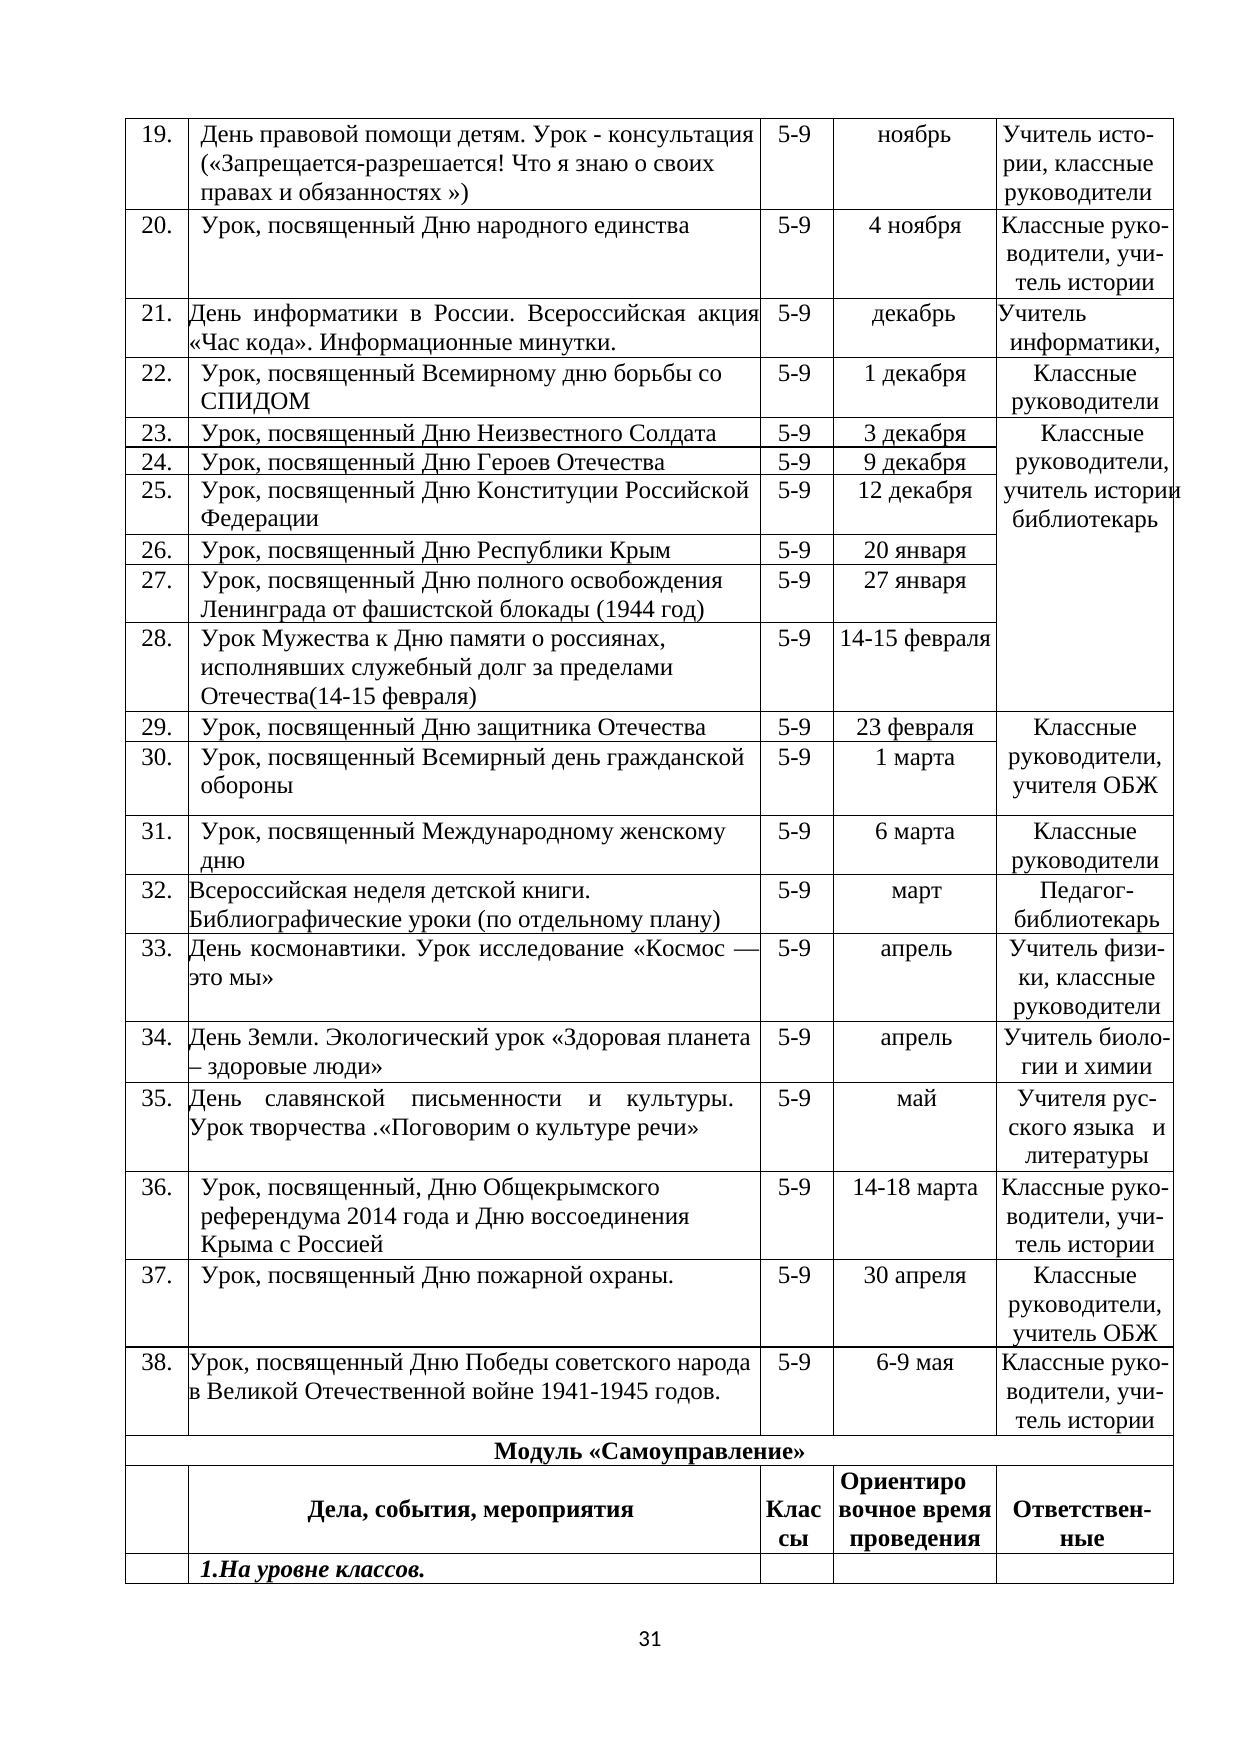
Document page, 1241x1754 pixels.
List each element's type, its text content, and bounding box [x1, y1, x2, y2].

table_cell Классные руководители, учителя ОБЖ [997, 712, 1173, 815]
table_cell 4 ноября [834, 210, 996, 297]
table_cell май [834, 1083, 996, 1171]
table_cell Урок, посвященный Дню защитника Отечества [189, 712, 760, 741]
table_cell декабрь [834, 299, 996, 357]
table_cell Классные руко-водители, учи-тель истории [997, 210, 1173, 297]
table_cell Учитель биоло-гии и химии [997, 1022, 1173, 1082]
table_cell 21. [126, 299, 188, 357]
table_cell 1 марта [834, 742, 996, 815]
table_cell 33. [126, 934, 188, 1021]
table_cell Классные руководители [997, 358, 1173, 417]
table_cell 25. [126, 475, 188, 534]
table_cell 31. [126, 816, 188, 874]
table_cell Учитель физи-ки, классные руководители [997, 934, 1173, 1021]
table_cell 14-18 марта [834, 1172, 996, 1259]
table_cell 1 декабря [834, 358, 996, 417]
table_cell Урок, посвященный, Дню Общекрымского референдума 2014 года и Дню воссоединения Крыма с Россией [189, 1172, 760, 1259]
table_cell Урок, посвященный Дню Конституции Российской Федерации [189, 475, 760, 534]
table_cell Педагог-библиотекарь [997, 875, 1173, 932]
table_cell март [834, 875, 996, 932]
table_cell 5-9 [761, 358, 833, 417]
table_cell 5-9 [761, 1022, 833, 1082]
table_cell 5-9 [761, 623, 833, 711]
table_cell 5-9 [761, 448, 833, 474]
table_cell День космонавтики. Урок исследование «Космос — это мы» [189, 934, 760, 1021]
table_cell 29. [126, 712, 188, 741]
table_cell Классные руководители [997, 816, 1173, 874]
table_cell [997, 1554, 1173, 1583]
table_cell Урок, посвященный Дню Героев Отечества [189, 448, 760, 474]
table_cell 12 декабря [834, 475, 996, 534]
table_cell 5-9 [761, 712, 833, 741]
table_cell Классные руко-водители, учи-тель истории [997, 1348, 1173, 1435]
table_cell 19. [126, 119, 188, 209]
table_cell 9 декабря [834, 448, 996, 474]
table_cell 34. [126, 1022, 188, 1082]
table_cell [126, 1466, 188, 1553]
table_cell Урок, посвященный Дню народного единства [189, 210, 760, 297]
table_cell Урок, посвященный Дню пожарной охраны. [189, 1260, 760, 1346]
table_cell 5-9 [761, 475, 833, 534]
table_cell Классные руко-водители, учи-тель истории [997, 1172, 1173, 1259]
table_cell [834, 1554, 996, 1583]
table_cell [126, 1554, 188, 1583]
table_cell 14-15 февраля [834, 623, 996, 711]
table_cell апрель [834, 1022, 996, 1082]
table_cell 23 февраля [834, 712, 996, 741]
table_cell День Земли. Экологический урок «Здоровая планета – здоровые люди» [189, 1022, 760, 1082]
table_cell 38. [126, 1348, 188, 1435]
table_cell Урок, посвященный Дню Неизвестного Солдата [189, 418, 760, 446]
table_cell 37. [126, 1260, 188, 1346]
table_cell 20 января [834, 535, 996, 564]
table_cell 5-9 [761, 1348, 833, 1435]
table_cell 5-9 [761, 535, 833, 564]
table_cell 24. [126, 448, 188, 474]
table_cell День правовой помощи детям. Урок - консультация («Запрещается-разрешается! Что я знаю о своих правах и обязанностях ») [189, 119, 760, 209]
table_cell ноябрь [834, 119, 996, 209]
table_cell 6 марта [834, 816, 996, 874]
table_cell 30. [126, 742, 188, 815]
table_cell Всероссийская неделя детской книги. Библиографические уроки (по отдельному плану) [189, 875, 760, 932]
table_cell Классные руководители, учитель ОБЖ [997, 1260, 1173, 1346]
table_cell 5-9 [761, 934, 833, 1021]
table_cell 5-9 [761, 875, 833, 932]
table_cell Учителя рус-ского языка и литературы [997, 1083, 1173, 1171]
table_cell Учитель исто-рии, классные руководители [997, 119, 1173, 209]
table_cell [761, 1554, 833, 1583]
table_cell 5-9 [761, 1083, 833, 1171]
table_cell Урок, посвященный Всемирный день гражданской обороны [189, 742, 760, 815]
table_cell 27. [126, 565, 188, 622]
table_cell 27 января [834, 565, 996, 622]
table_cell Классы [761, 1466, 833, 1553]
table_cell 5-9 [761, 210, 833, 297]
table_cell 3 декабря [834, 418, 996, 446]
table_cell 6-9 мая [834, 1348, 996, 1435]
table_cell Ответствен-ные [997, 1466, 1173, 1553]
table_cell 23. [126, 418, 188, 446]
table_cell Дела, события, мероприятия [189, 1466, 760, 1553]
table_cell Ориентиро вочное время проведения [834, 1466, 996, 1553]
table_cell 5-9 [761, 299, 833, 357]
table_cell Урок, посвященный Дню Республики Крым [189, 535, 760, 564]
table_cell 5-9 [761, 1260, 833, 1346]
table_cell 36. [126, 1172, 188, 1259]
table_cell 5-9 [761, 565, 833, 622]
table_cell Урок, посвященный Дню Победы советского народа в Великой Отечественной войне 1941-1945 годов. [189, 1348, 760, 1435]
table_cell Урок Мужества к Дню памяти о россиянах, исполнявших служебный долг за пределами Отечества(14-15 февраля) [189, 623, 760, 711]
table_cell 5-9 [761, 742, 833, 815]
table_cell 26. [126, 535, 188, 564]
table_cell 5-9 [761, 816, 833, 874]
table_cell апрель [834, 934, 996, 1021]
table_cell 5-9 [761, 418, 833, 446]
table_cell Урок, посвященный Международному женскому дню [189, 816, 760, 874]
table_cell 22. [126, 358, 188, 417]
table_cell 28. [126, 623, 188, 711]
table_cell 5-9 [761, 1172, 833, 1259]
table_cell День информатики в России. Всероссийская акция «Час кода». Информационные минутки. [189, 299, 760, 357]
table_cell 20. [126, 210, 188, 297]
table_cell День славянской письменности и культуры. Урок творчества .«Поговорим о культуре речи» [189, 1083, 760, 1171]
table_cell 32. [126, 875, 188, 932]
table_cell Урок, посвященный Всемирному дню борьбы со СПИДОМ [189, 358, 760, 417]
table_cell Модуль «Самоуправление» [126, 1436, 1173, 1465]
table_cell Урок, посвященный Дню полного освобождения Ленинграда от фашистской блокады (1944 год) [189, 565, 760, 622]
table_cell 1.На уровне классов. [189, 1554, 760, 1583]
table_cell Классные руководители, учитель истории библиотекарь [997, 418, 1173, 711]
table_cell 30 апреля [834, 1260, 996, 1346]
table_cell Учитель информатики, [997, 299, 1173, 357]
table_cell 5-9 [761, 119, 833, 209]
table_cell 35. [126, 1083, 188, 1171]
